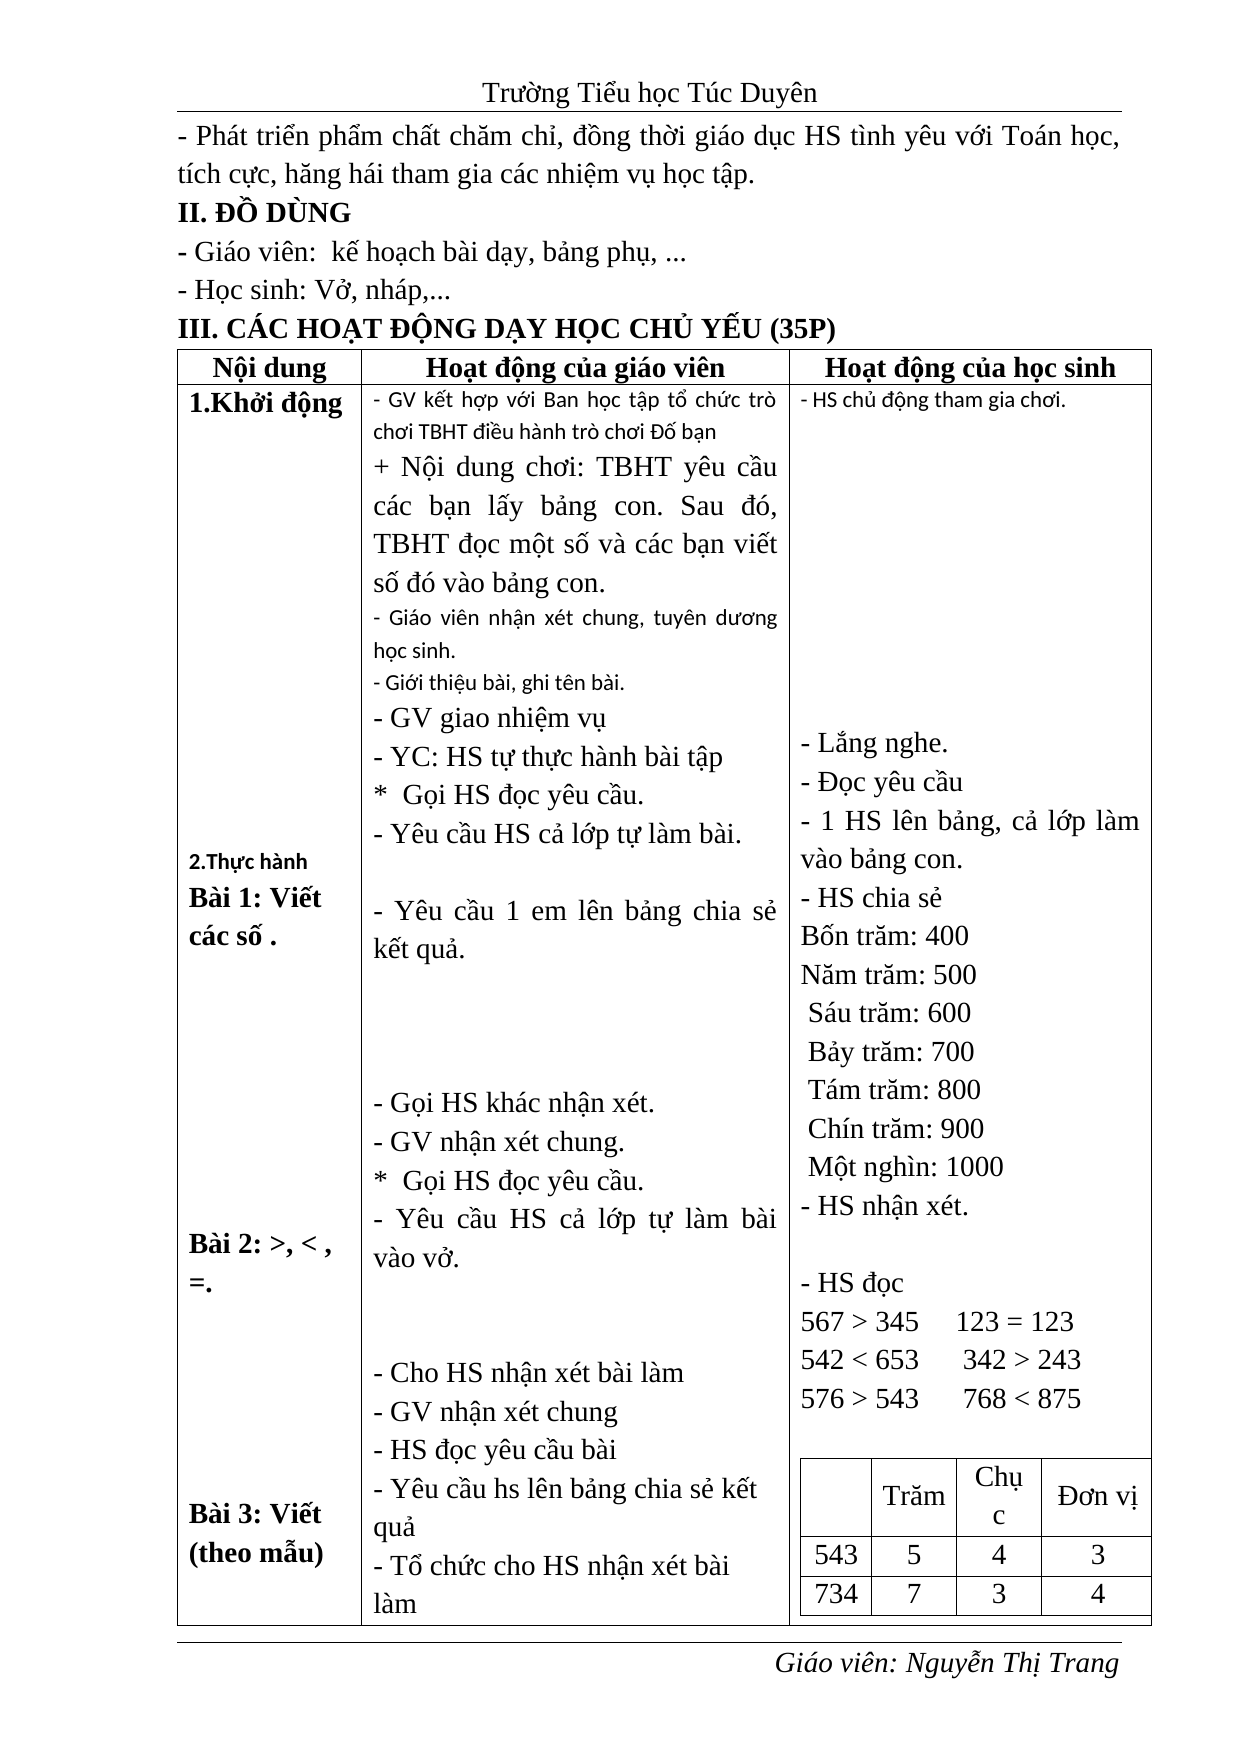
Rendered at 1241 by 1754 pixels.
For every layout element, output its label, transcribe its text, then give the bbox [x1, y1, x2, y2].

table_header Nội dung [178, 350, 361, 384]
text - Phát triển phẩm chất chăm chỉ, đồng thời giáo dục HS tình yêu với Toán học, tích cực, hăng hái tham gia các nhiệm vụ học tập. [177, 118, 1122, 190]
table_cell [362, 385, 789, 1625]
table_header Hoạt động của giáo viên [362, 350, 789, 384]
text III. CÁC HOẠT ĐỘNG DẠY HỌC CHỦ YẾU (35P) [177, 311, 1122, 344]
table_header Hoạt động của học sinh [790, 350, 1151, 384]
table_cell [178, 385, 361, 1625]
text - Học sinh: Vở, nháp,... [177, 272, 1122, 306]
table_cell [790, 385, 1151, 1625]
text - Giáo viên: kế hoạch bài dạy, bảng phụ, ... [177, 234, 1122, 267]
text II. ĐỒ DÙNG [177, 195, 1122, 229]
